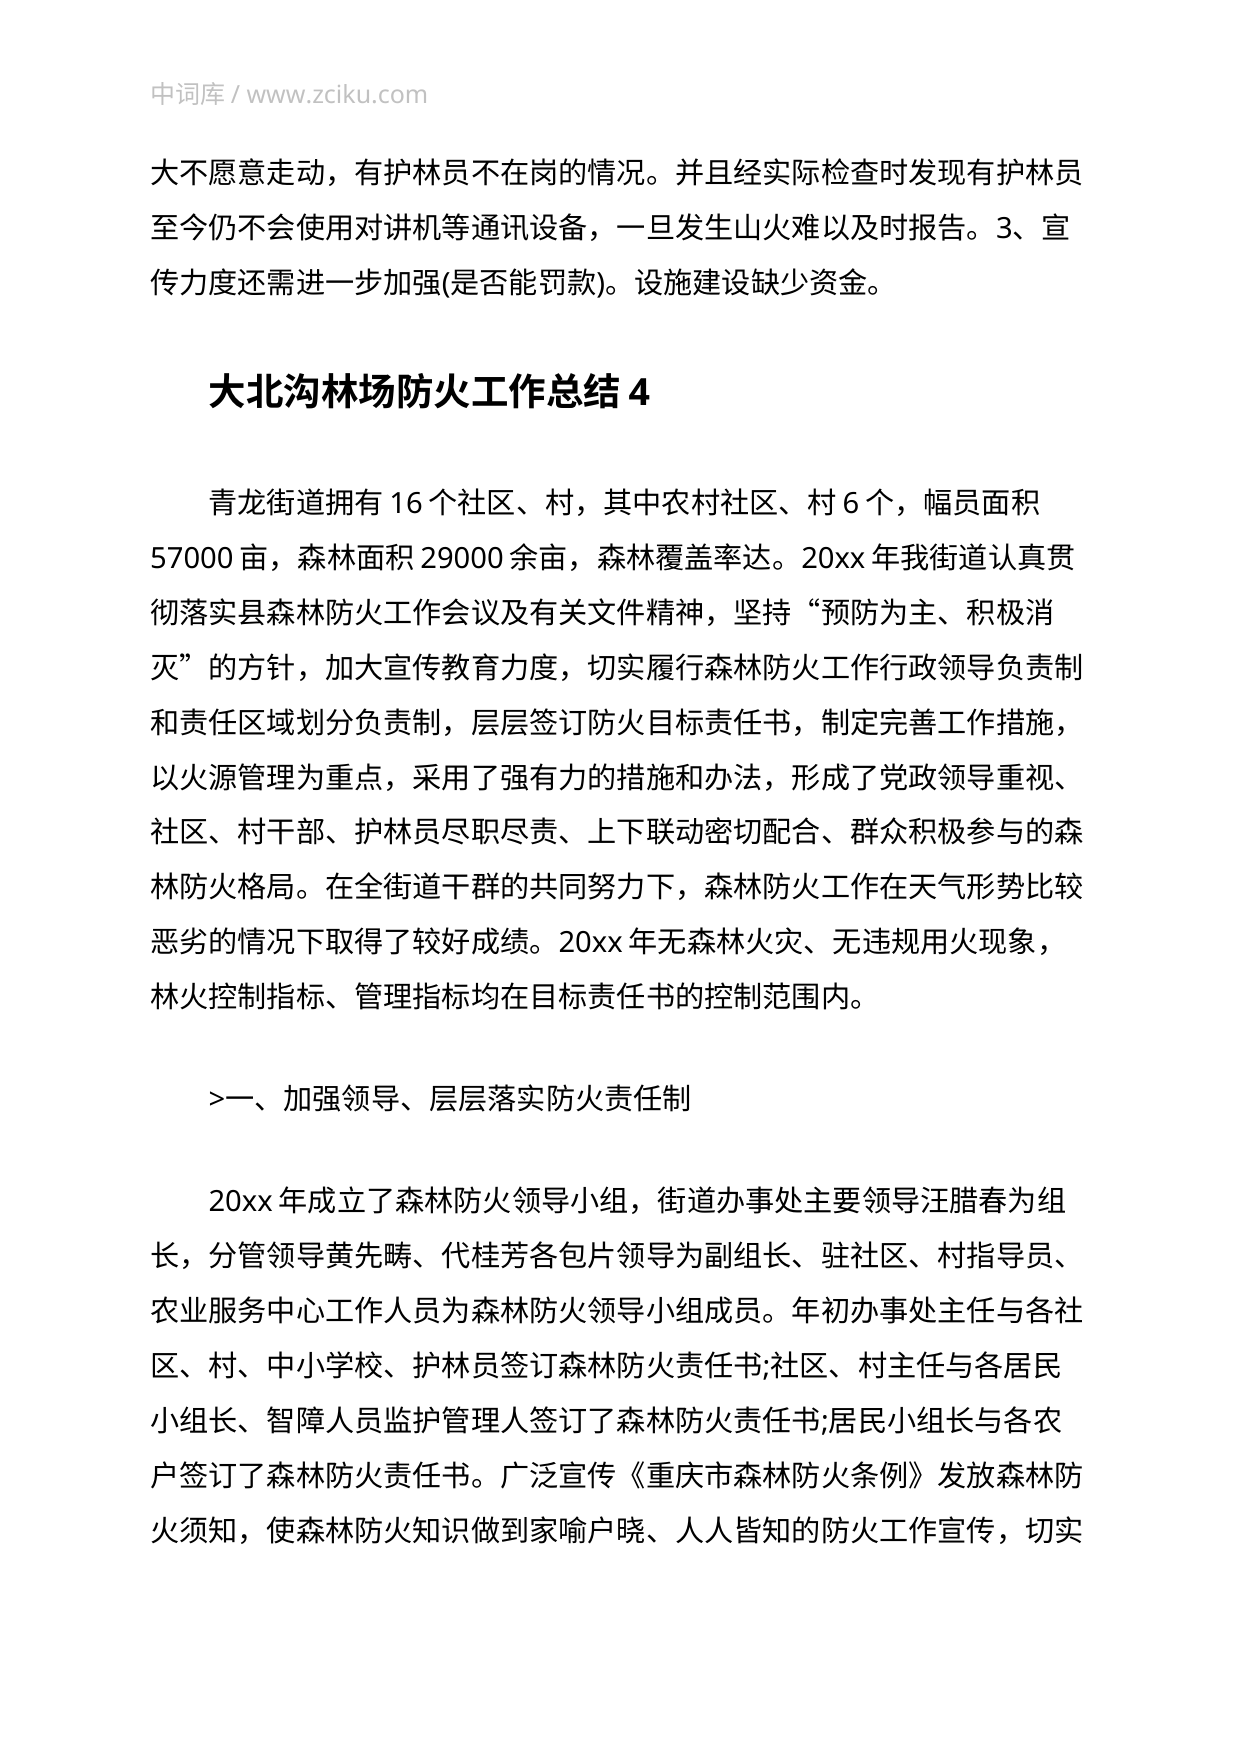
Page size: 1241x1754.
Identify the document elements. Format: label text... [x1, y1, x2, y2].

text 青龙街道拥有16个社区、村，其中农村社区、村6个，幅员面积57000亩，森林面积29000余亩，森林覆盖率达。20xx年我街道认真贯彻落实县森林防火工作会议及有关文件精神，坚持“预防为主、积极消灭”的方针，加大宣传教育力度，切实履行森林防火工作行政领导负责制和责任区域划分负责制，层层签订防火目标责任书，制定完善工作措施，以火源管理为重点，采用了强有力的措施和办法，形成了党政领导重视、社区、村干部、护林员尽职尽责、上下联动密切配合、群众积极参与的森林防火格局。在全街道干群的共同努力下，森林防火工作在天气形势比较恶劣的情况下取得了较好成绩。20xx年无森林火灾、无违规用火现象，林火控制指标、管理指标均在目标责任书的控制范围内。 [150, 479, 1090, 1016]
text 大北沟林场防火工作总结4 [150, 362, 1090, 416]
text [150, 1178, 1090, 1549]
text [150, 150, 1090, 302]
text >一、加强领导、层层落实防火责任制 [150, 1076, 1090, 1118]
